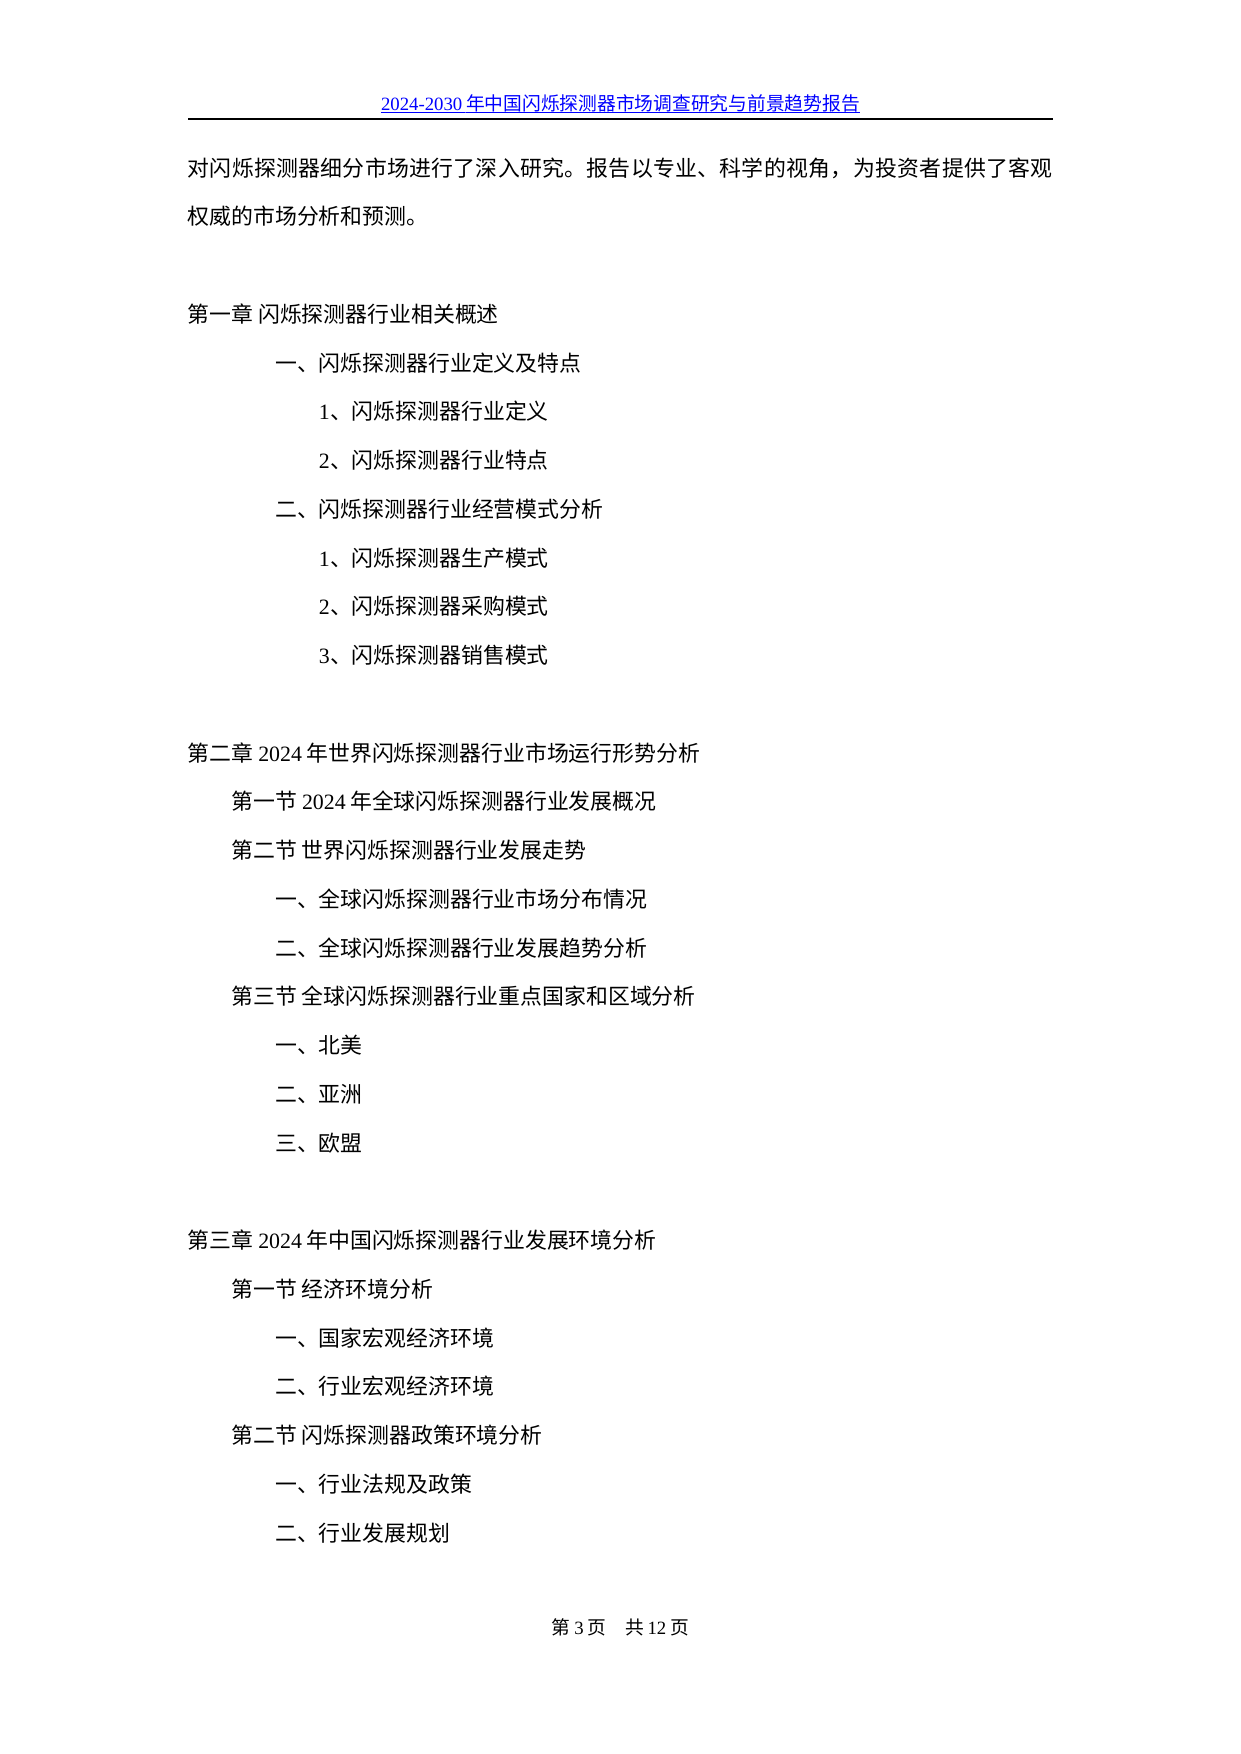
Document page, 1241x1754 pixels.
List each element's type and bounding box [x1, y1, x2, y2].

text [187, 150, 1053, 1548]
